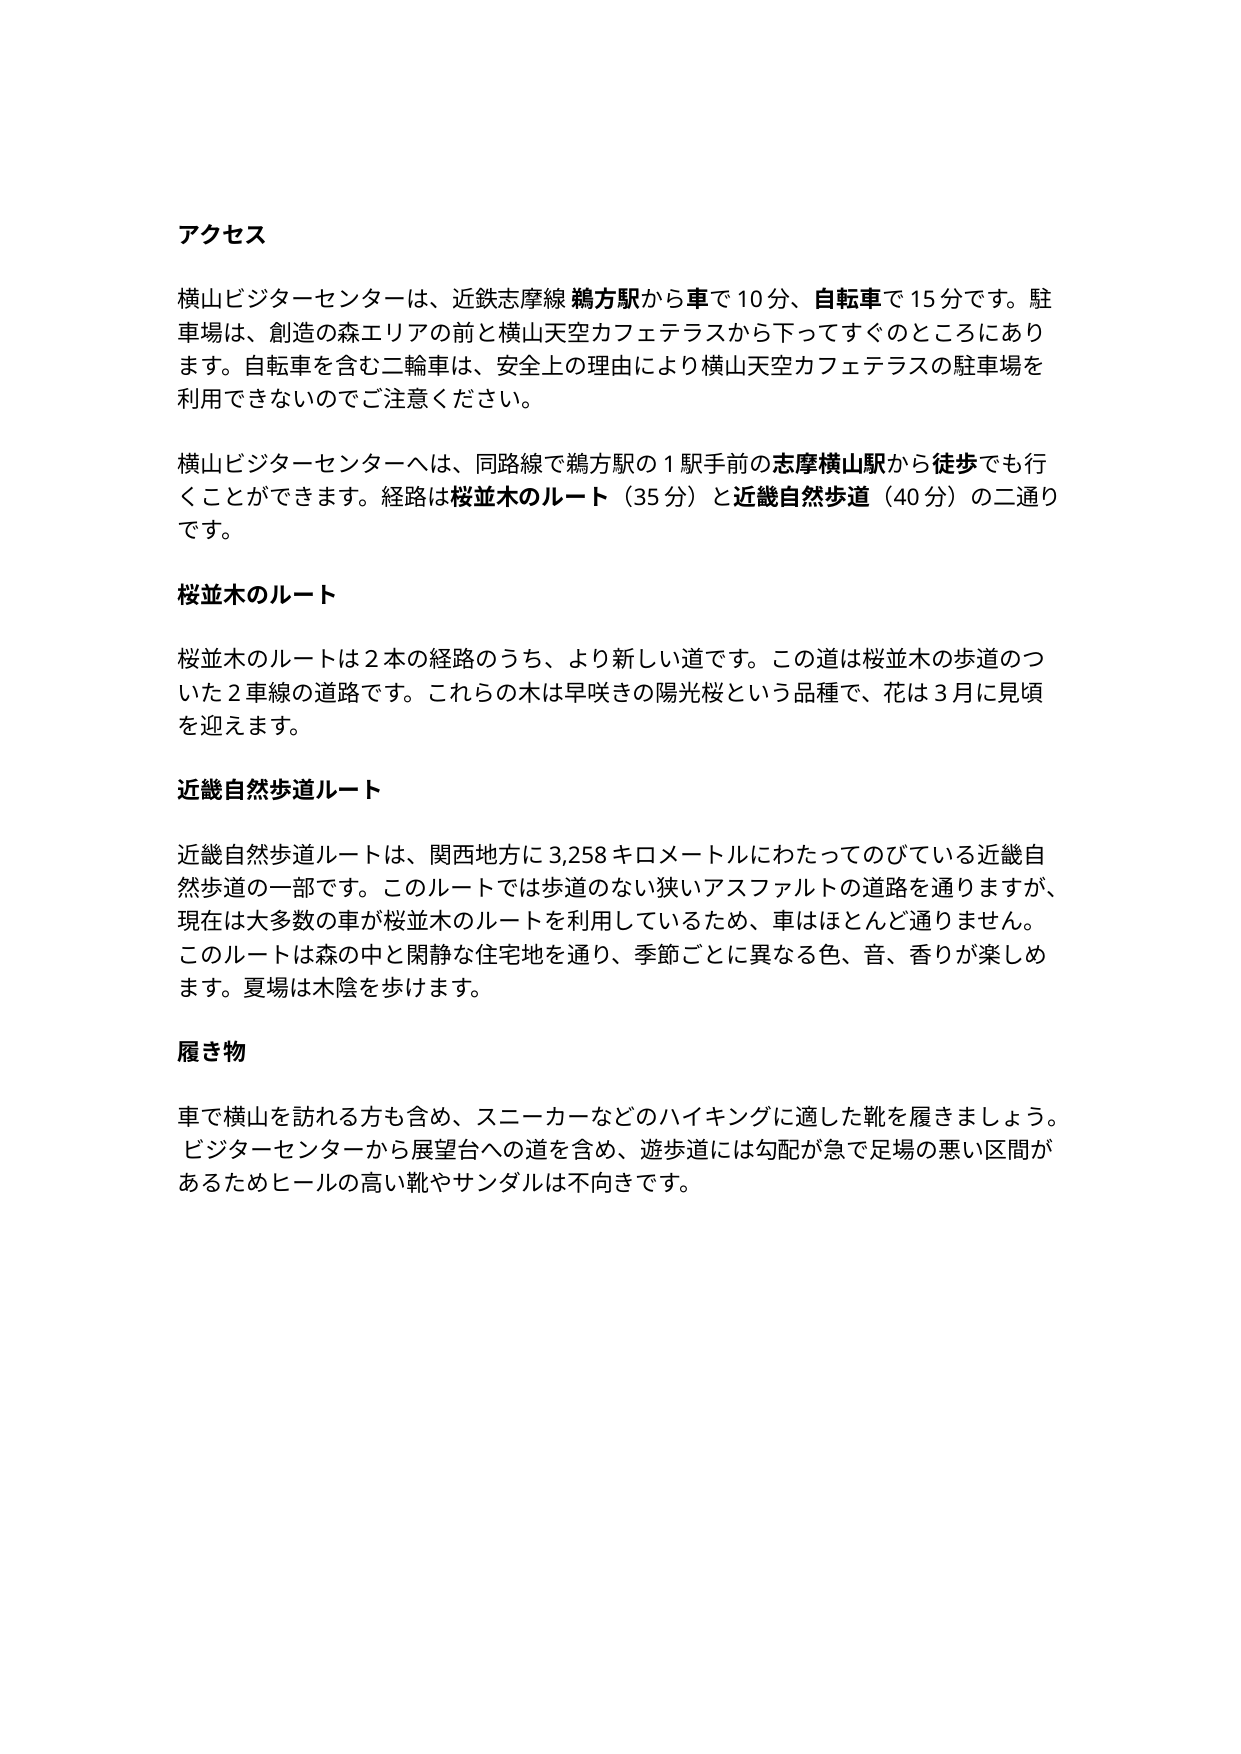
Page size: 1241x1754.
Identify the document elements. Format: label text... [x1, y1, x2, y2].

text 履き物 [177, 1034, 1063, 1067]
text アクセス [177, 217, 1063, 250]
text 横山ビジターセンターは、近鉄志摩線 鵜方駅から車で10分、自転車で15分です。駐車場は、創造の森エリアの前と横山天空カフェテラスから下ってすぐのところにあります。自転車を含む二輪車は、安全上の理由により横山天空カフェテラスの駐車場を利用できないのでご注意ください。 [177, 281, 1063, 414]
text 近畿自然歩道ルートは、関西地方に3,258キロメートルにわたってのびている近畿自然歩道の一部です。このルートでは歩道のない狭いアスファルトの道路を通りますが、現在は大多数の車が桜並木のルートを利用しているため、車はほとんど通りません。このルートは森の中と閑静な住宅地を通り、季節ごとに異なる色、音、香りが楽しめます。夏場は木陰を歩けます。 [177, 837, 1063, 1003]
text 車で横山を訪れる方も含め、スニーカーなどのハイキングに適した靴を履きましょう。 ビジターセンターから展望台への道を含め、遊歩道には勾配が急で足場の悪い区間があるためヒールの高い靴やサンダルは不向きです。 [177, 1099, 1063, 1198]
text 桜並木のルートは２本の経路のうち、より新しい道です。この道は桜並木の歩道のついた2車線の道路です。これらの木は早咲きの陽光桜という品種で、花は3月に見頃を迎えます。 [177, 641, 1063, 741]
text 桜並木のルート [177, 577, 1063, 610]
text 横山ビジターセンターへは、同路線で鵜方駅の1駅手前の志摩横山駅から徒歩でも行くことができます。経路は桜並木のルート（35分）と近畿自然歩道（40分）の二通りです。 [177, 446, 1063, 545]
text 近畿自然歩道ルート [177, 772, 1063, 805]
